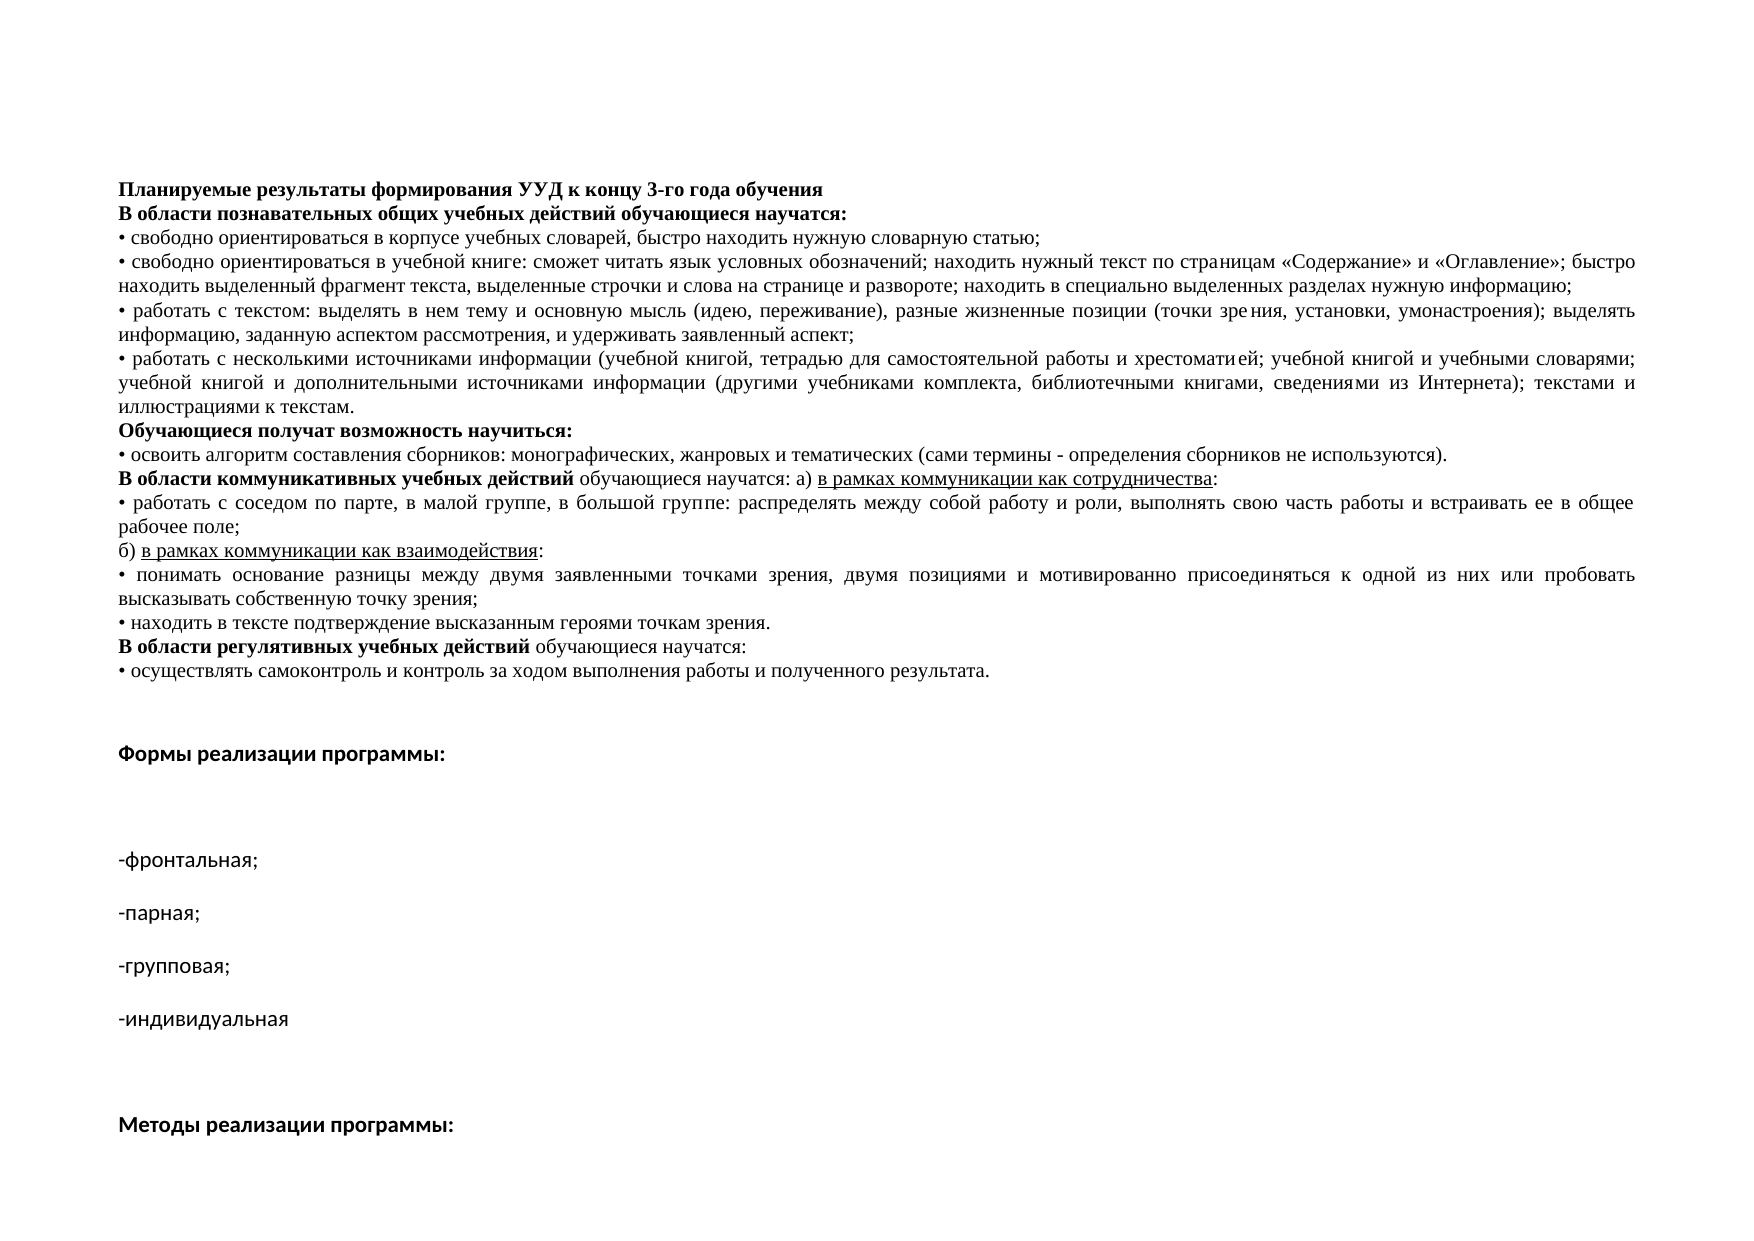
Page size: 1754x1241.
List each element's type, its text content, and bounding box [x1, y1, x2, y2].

text Планируемые результаты формирования УУД к концу 3-го года обучения [118, 177, 1636, 201]
text б) в рамках коммуникации как взаимодействия: [118, 538, 1636, 562]
text -индивидуальная [118, 1004, 1636, 1032]
text В области коммуникативных учебных действий обучающиеся научатся: а) в рамках коммуникации как сотрудничества: [118, 466, 1636, 490]
text -групповая; [118, 951, 1636, 979]
text • осуществлять самоконтроль и контроль за ходом выполнения работы и полученного результата. [118, 658, 1636, 682]
text В области познавательных общих учебных действий обучающиеся научатся: [118, 201, 1636, 225]
text Обучающиеся получат возможность научиться: [118, 418, 1636, 442]
text Методы реализации программы: [118, 1110, 1636, 1138]
text -парная; [118, 898, 1636, 926]
text • свободно ориентироваться в учебной книге: сможет читать язык условных обозначений; находить нужный текст по страницам «Содержание» и «Оглавление»; быстро находить выделенный фрагмент текста, выделенные строчки и слова на странице и развороте; находить в специально выделенных разделах нужную информацию; [118, 249, 1636, 297]
text В области регулятивных учебных действий обучающиеся научатся: [118, 634, 1636, 658]
text -фронтальная; [118, 845, 1636, 873]
text Формы реализации программы: [118, 739, 1636, 767]
text • работать с несколькими источниками информации (учебной книгой, тетрадью для самостоятельной работы и хрестоматией; учебной книгой и учебными словарями; учебной книгой и дополнительными источниками информации (другими учебниками комплекта, библиотечными книгами, сведениями из Интернета); текстами и иллюстрациями к текстам. [118, 346, 1636, 418]
text • освоить алгоритм составления сборников: монографических, жанровых и тематических (сами термины - определения сборников не используются). [118, 442, 1636, 466]
text • понимать основание разницы между двумя заявленными точками зрения, двумя позициями и мотивированно присоединяться к одной из них или пробовать высказывать собственную точку зрения; [118, 562, 1636, 610]
text • работать с текстом: выделять в нем тему и основную мысль (идею, переживание), разные жизненные позиции (точки зрения, установки, умонастроения); выделять информацию, заданную аспектом рассмотрения, и удерживать заявленный аспект; [118, 297, 1636, 346]
text • свободно ориентироваться в корпусе учебных словарей, быстро находить нужную словарную статью; [118, 225, 1636, 249]
text • находить в тексте подтверждение высказанным героями точкам зрения. [118, 610, 1636, 634]
text • работать с соседом по парте, в малой группе, в большой группе: распределять между собой работу и роли, выполнять свою часть работы и встраивать ее в общее рабочее поле; [118, 490, 1636, 538]
